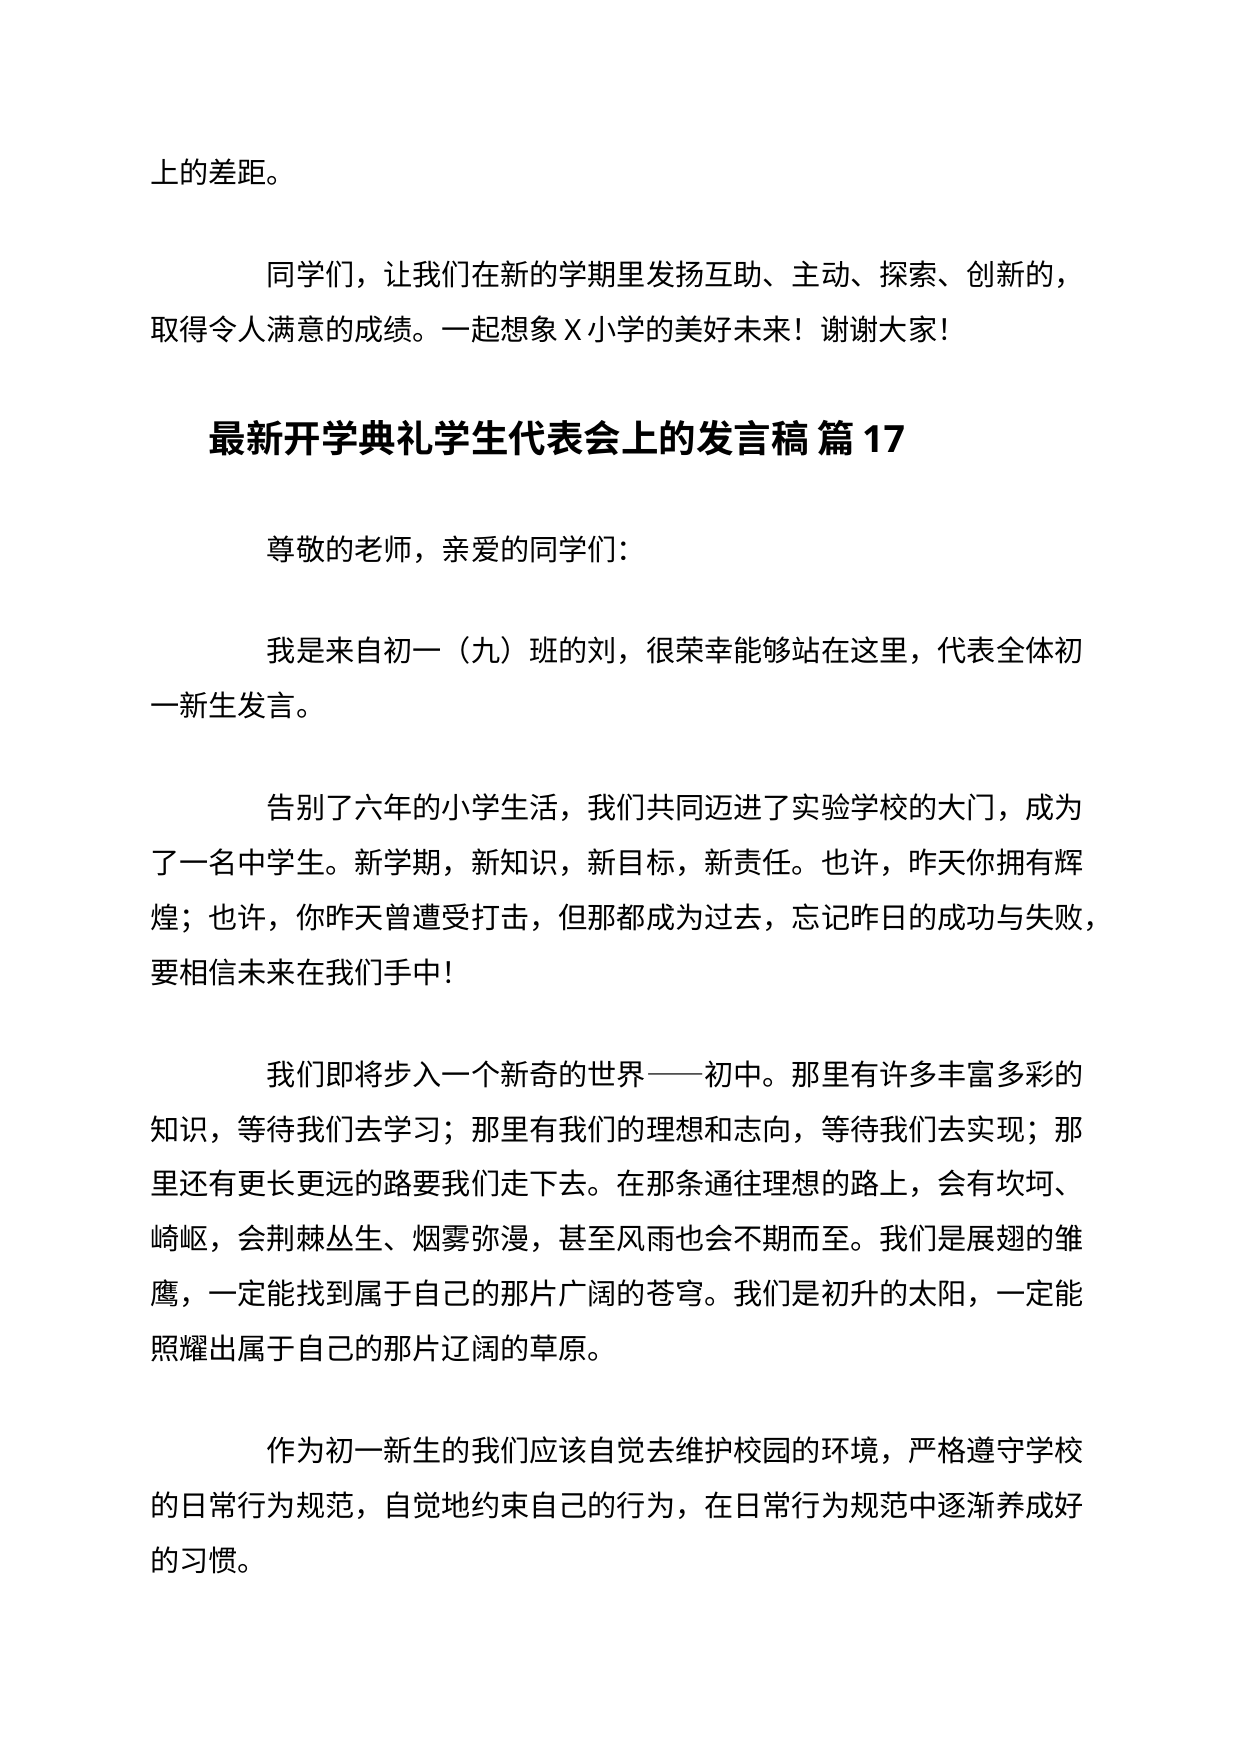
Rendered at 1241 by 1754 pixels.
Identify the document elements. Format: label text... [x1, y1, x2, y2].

text 最新开学典礼学生代表会上的发言稿 篇17 [150, 409, 1090, 463]
text 同学们，让我们在新的学期里发扬互助、主动、探索、创新的，取得令人满意的成绩。一起想象X小学的美好未来！谢谢大家！ [150, 252, 1090, 349]
text 告别了六年的小学生活，我们共同迈进了实验学校的大门，成为了一名中学生。新学期，新知识，新目标，新责任。也许，昨天你拥有辉煌；也许，你昨天曾遭受打击，但那都成为过去，忘记昨日的成功与失败，要相信未来在我们手中！ [150, 785, 1090, 992]
text 我们即将步入一个新奇的世界——初中。那里有许多丰富多彩的知识，等待我们去学习；那里有我们的理想和志向，等待我们去实现；那里还有更长更远的路要我们走下去。在那条通往理想的路上，会有坎坷、崎岖，会荆棘丛生、烟雾弥漫，甚至风雨也会不期而至。我们是展翅的雏鹰，一定能找到属于自己的那片广阔的苍穹。我们是初升的太阳，一定能照耀出属于自己的那片辽阔的草原。 [150, 1051, 1090, 1368]
text 尊敬的老师，亲爱的同学们： [150, 526, 1090, 568]
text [150, 150, 1090, 192]
text 我是来自初一（九）班的刘，很荣幸能够站在这里，代表全体初一新生发言。 [150, 628, 1090, 725]
text 作为初一新生的我们应该自觉去维护校园的环境，严格遵守学校的日常行为规范，自觉地约束自己的行为，在日常行为规范中逐渐养成好的习惯。 [150, 1427, 1090, 1579]
